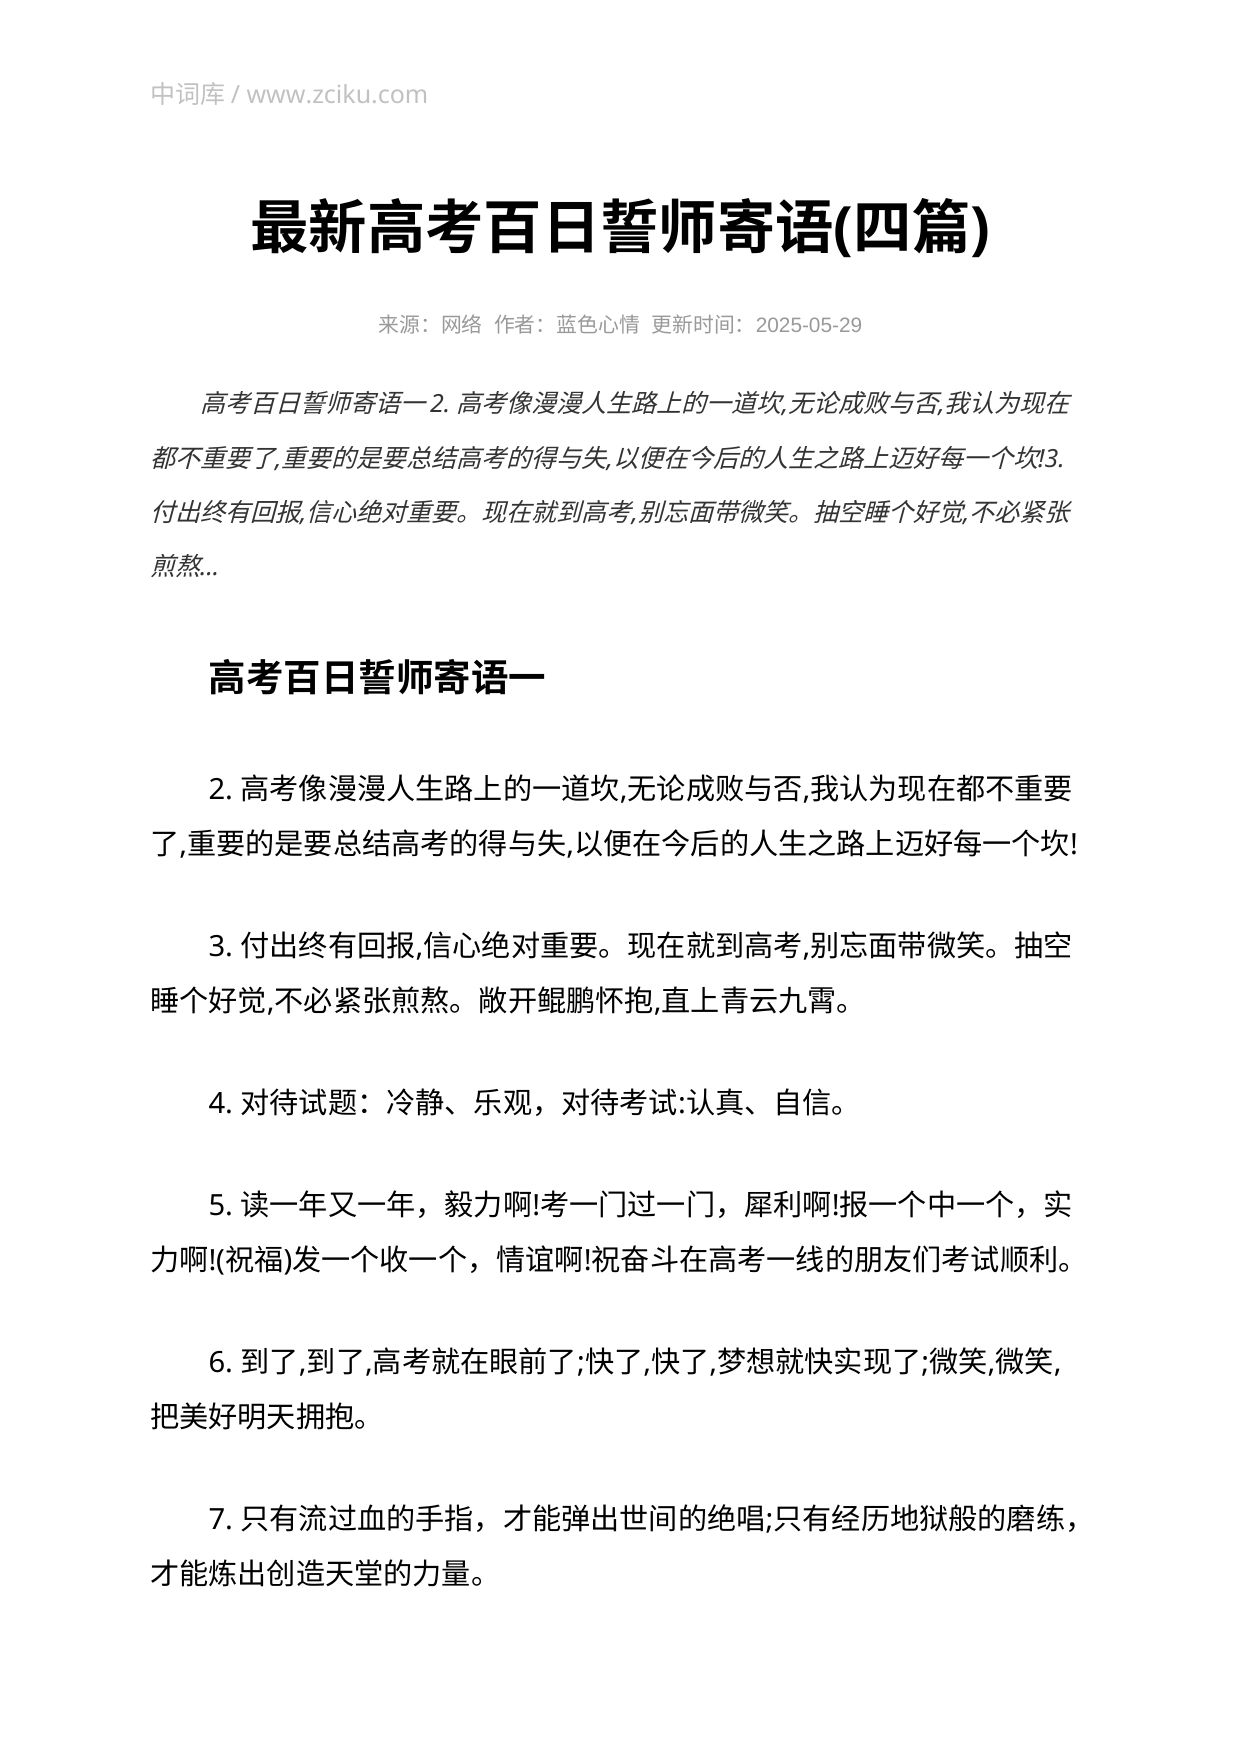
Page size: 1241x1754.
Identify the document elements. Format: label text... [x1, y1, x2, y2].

text 7. 只有流过血的手指，才能弹出世间的绝唱;只有经历地狱般的磨练，才能炼出创造天堂的力量。 [150, 1495, 1090, 1592]
text 来源：网络 作者：蓝色心情 更新时间：2025-05-29 [150, 313, 1090, 337]
text 4. 对待试题：冷静、乐观，对待考试:认真、自信。 [150, 1079, 1090, 1122]
text 高考百日誓师寄语一 [150, 648, 1090, 702]
text 6. 到了,到了,高考就在眼前了;快了,快了,梦想就快实现了;微笑,微笑,把美好明天拥抱。 [150, 1338, 1090, 1436]
text 2. 高考像漫漫人生路上的一道坎,无论成败与否,我认为现在都不重要了,重要的是要总结高考的得与失,以便在今后的人生之路上迈好每一个坎! [150, 766, 1090, 863]
subtitle 最新高考百日誓师寄语(四篇) [150, 181, 1090, 266]
text 3. 付出终有回报,信心绝对重要。现在就到高考,别忘面带微笑。抽空睡个好觉,不必紧张煎熬。敞开鲲鹏怀抱,直上青云九霄。 [150, 922, 1090, 1020]
text 高考百日誓师寄语一2. 高考像漫漫人生路上的一道坎,无论成败与否,我认为现在都不重要了,重要的是要总结高考的得与失,以便在今后的人生之路上迈好每一个坎!3. 付出终有回报,信心绝对重要。现在就到高考,别忘面带微笑。抽空睡个好觉,不必紧张煎熬... [150, 384, 1090, 583]
text 5. 读一年又一年，毅力啊!考一门过一门，犀利啊!报一个中一个，实力啊!(祝福)发一个收一个，情谊啊!祝奋斗在高考一线的朋友们考试顺利。 [150, 1181, 1090, 1279]
